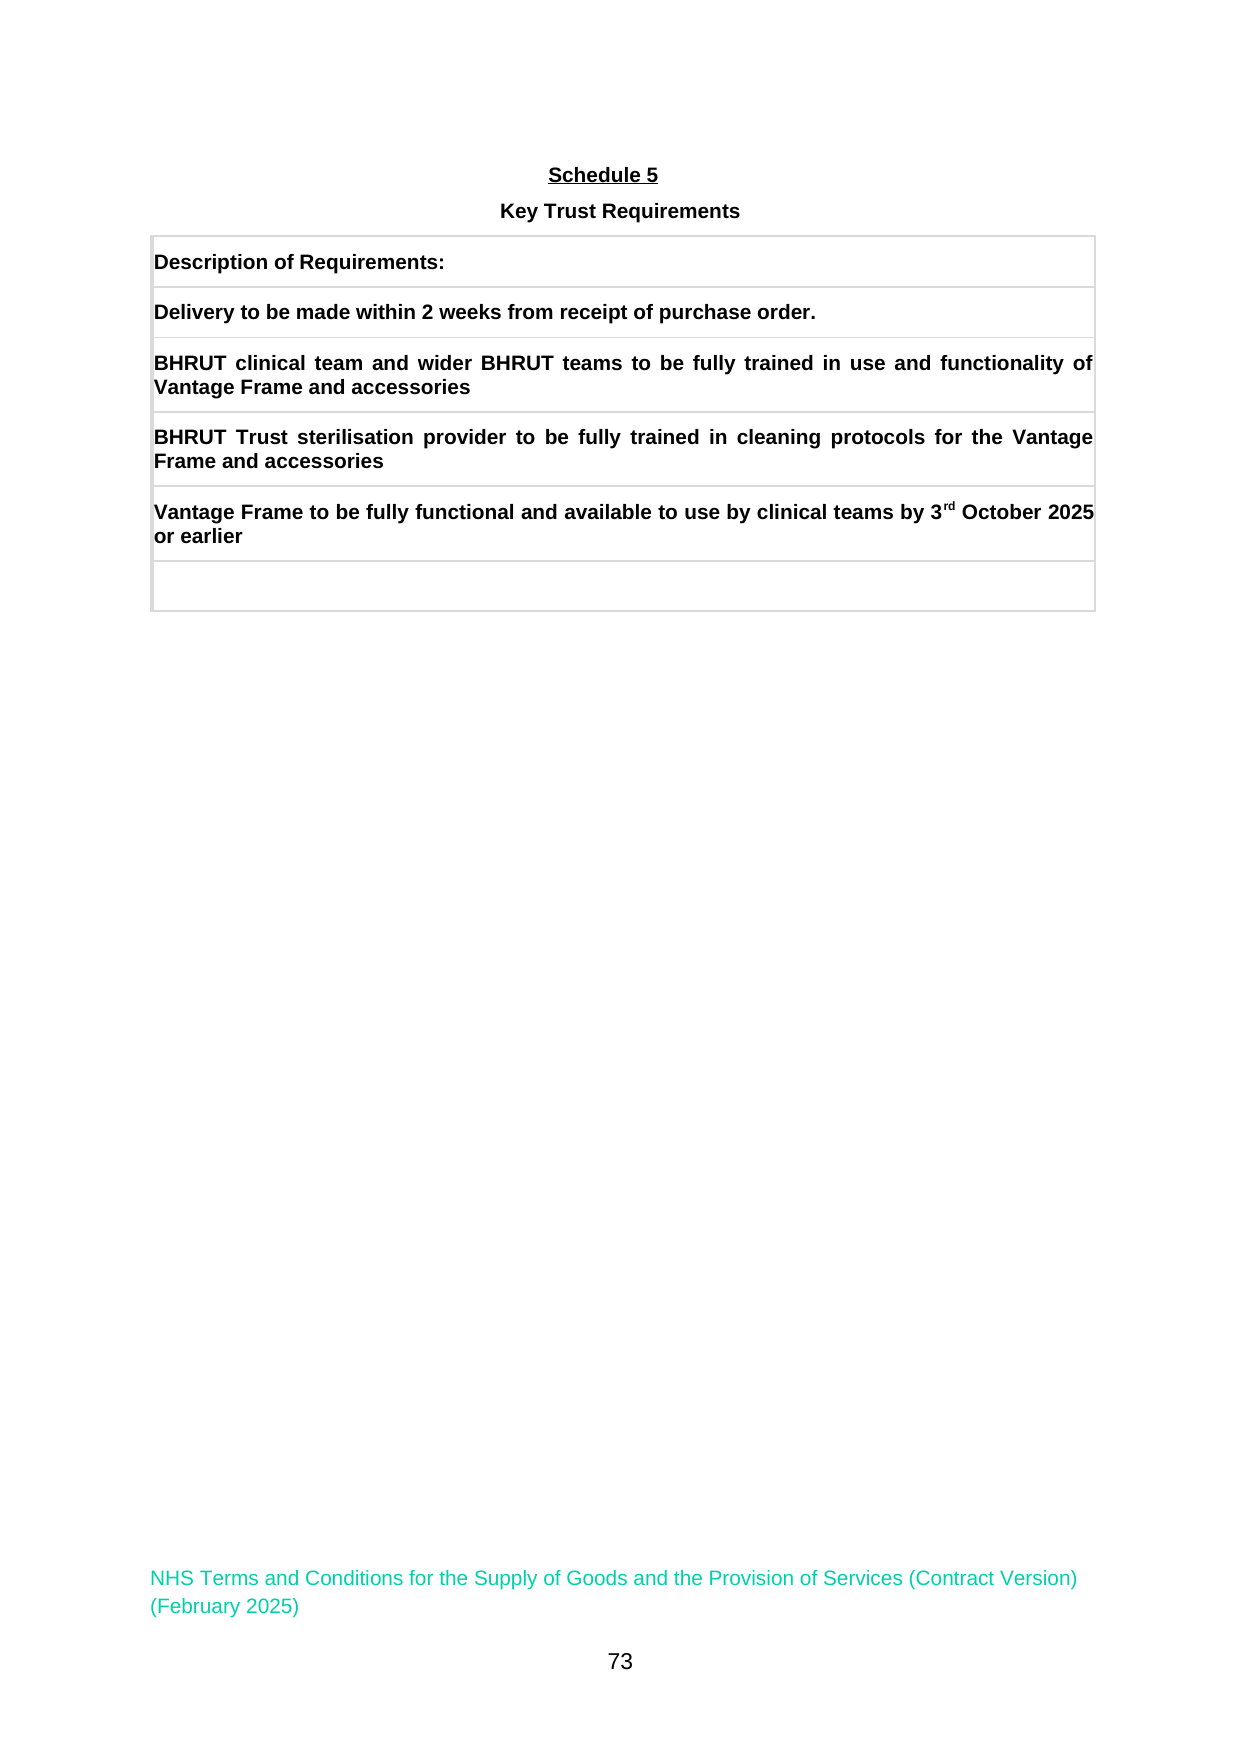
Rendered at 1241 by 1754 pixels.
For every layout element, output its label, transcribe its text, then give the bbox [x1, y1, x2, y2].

table_cell BHRUT Trust sterilisation provider to be fully trained in cleaning protocols for the Vantage Frame and accessories [154, 413, 1094, 485]
table_header Description of Requirements: [154, 237, 1094, 286]
table_cell BHRUT clinical team and wider BHRUT teams to be fully trained in use and functionality of Vantage Frame and accessories [154, 338, 1094, 411]
subtitle Key Trust Requirements [150, 199, 1090, 223]
table_cell [154, 562, 1094, 610]
table_cell Vantage Frame to be fully functional and available to use by clinical teams by 3rd October 2025 or earlier [154, 487, 1094, 560]
table_cell Delivery to be made within 2 weeks from receipt of purchase order. [154, 288, 1094, 336]
